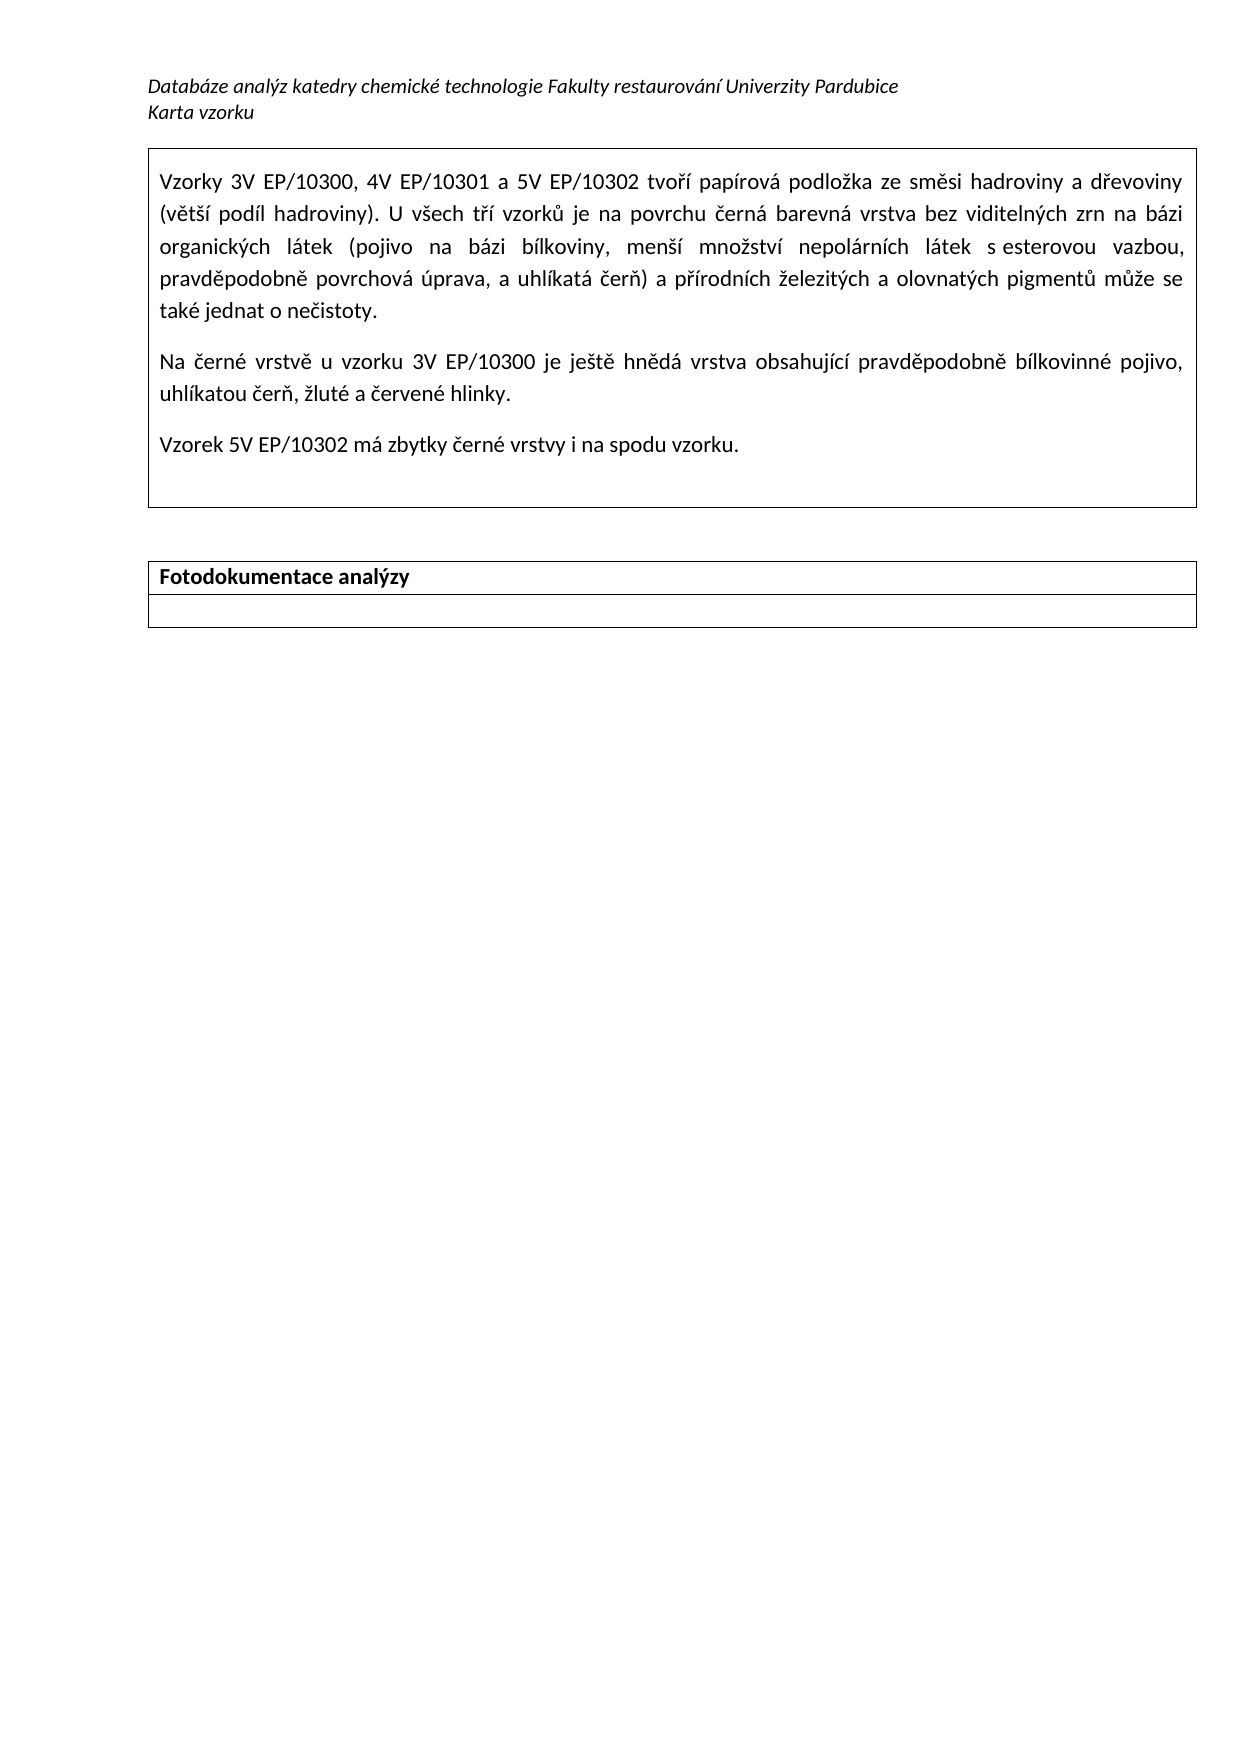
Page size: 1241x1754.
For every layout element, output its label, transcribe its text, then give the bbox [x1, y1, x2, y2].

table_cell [149, 149, 1196, 507]
table_cell [149, 595, 1196, 627]
table_header Fotodokumentace analýzy [149, 562, 1196, 594]
